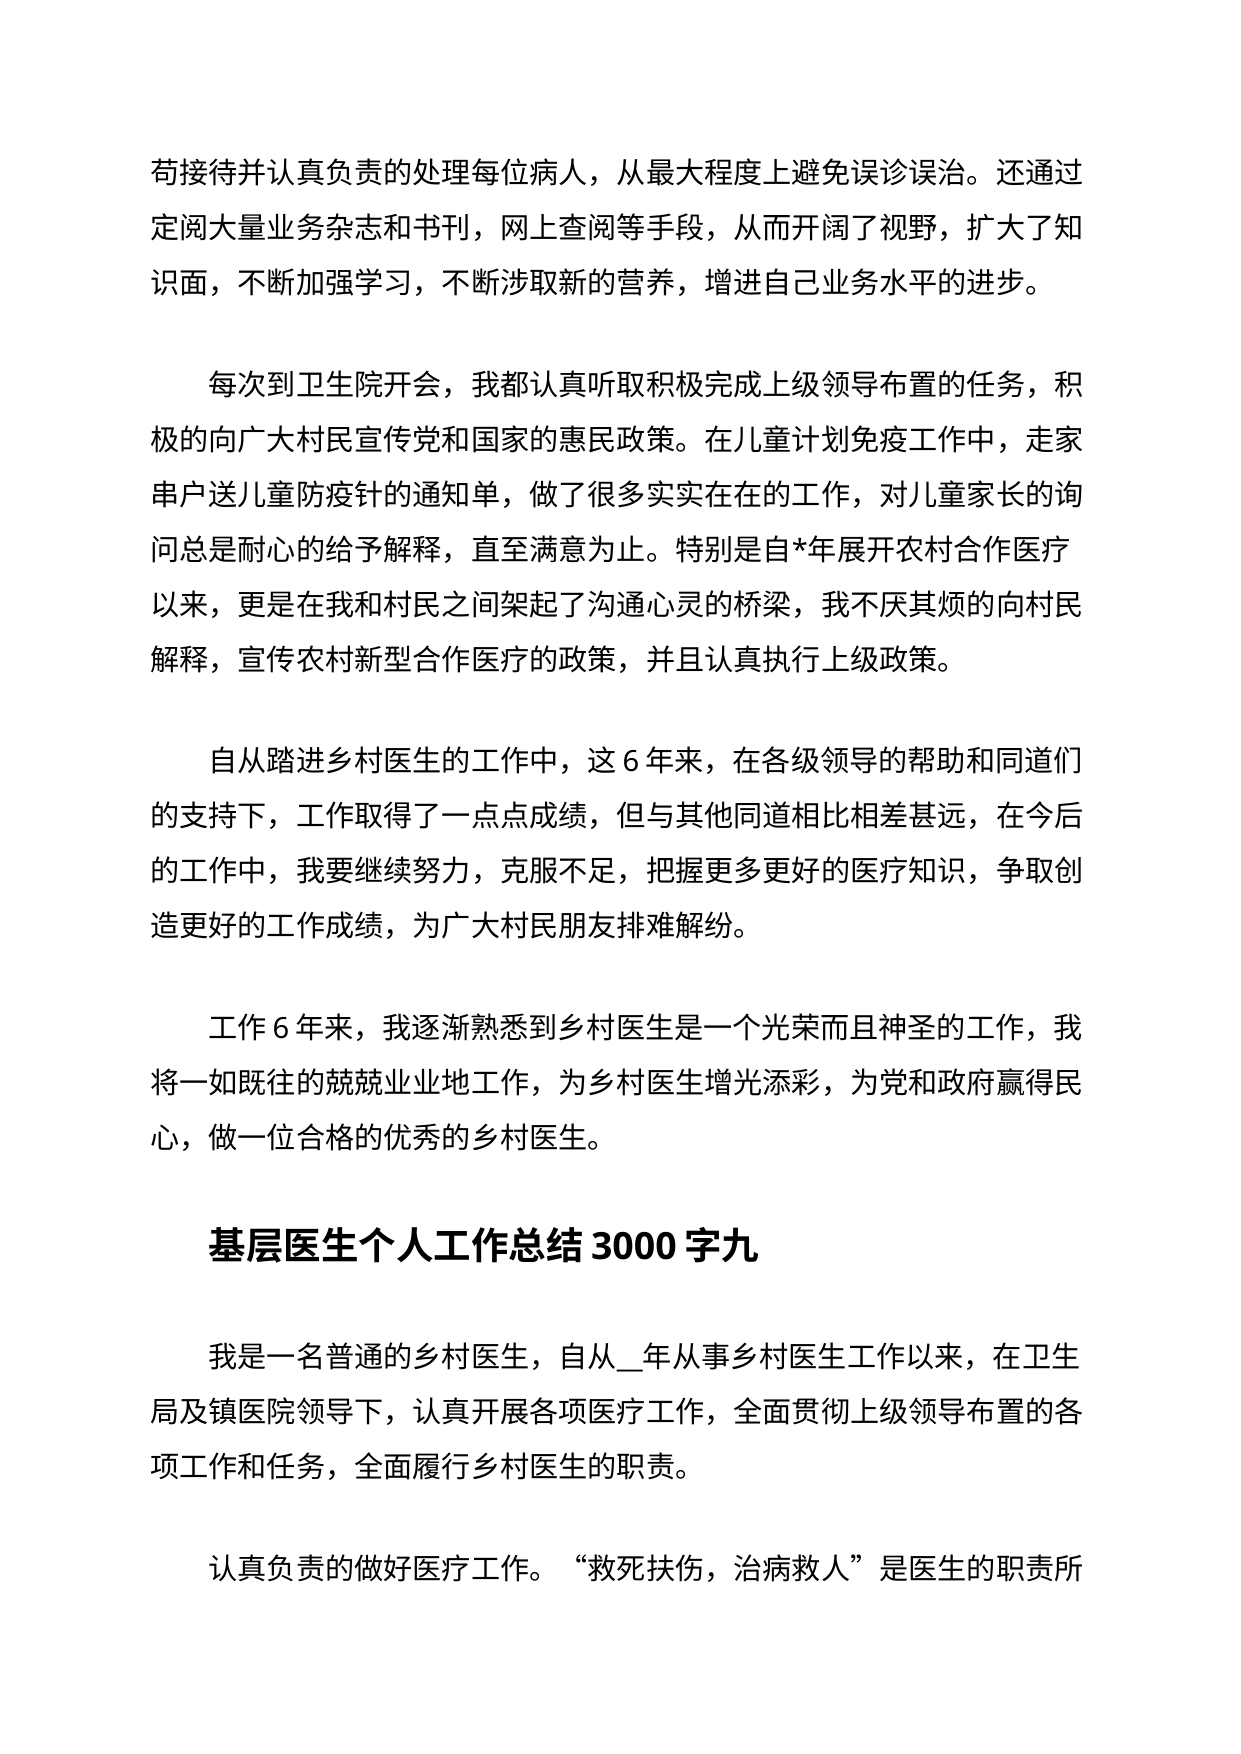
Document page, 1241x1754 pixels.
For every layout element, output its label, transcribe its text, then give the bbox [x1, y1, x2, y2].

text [150, 150, 1090, 302]
text 基层医生个人工作总结3000字九 [150, 1216, 1090, 1271]
text 自从踏进乡村医生的工作中，这6年来，在各级领导的帮助和同道们的支持下，工作取得了一点点成绩，但与其他同道相比相差甚远，在今后的工作中，我要继续努力，克服不足，把握更多更好的医疗知识，争取创造更好的工作成绩，为广大村民朋友排难解纷。 [150, 738, 1090, 945]
text 我是一名普通的乡村医生，自从__年从事乡村医生工作以来，在卫生局及镇医院领导下，认真开展各项医疗工作，全面贯彻上级领导布置的各项工作和任务，全面履行乡村医生的职责。 [150, 1334, 1090, 1486]
text 工作6年来，我逐渐熟悉到乡村医生是一个光荣而且神圣的工作，我将一如既往的兢兢业业地工作，为乡村医生增光添彩，为党和政府赢得民心，做一位合格的优秀的乡村医生。 [150, 1004, 1090, 1157]
text 每次到卫生院开会，我都认真听取积极完成上级领导布置的任务，积极的向广大村民宣传党和国家的惠民政策。在儿童计划免疫工作中，走家串户送儿童防疫针的通知单，做了很多实实在在的工作，对儿童家长的询问总是耐心的给予解释，直至满意为止。特别是自*年展开农村合作医疗以来，更是在我和村民之间架起了沟通心灵的桥梁，我不厌其烦的向村民解释，宣传农村新型合作医疗的政策，并且认真执行上级政策。 [150, 362, 1090, 678]
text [150, 1545, 1090, 1588]
